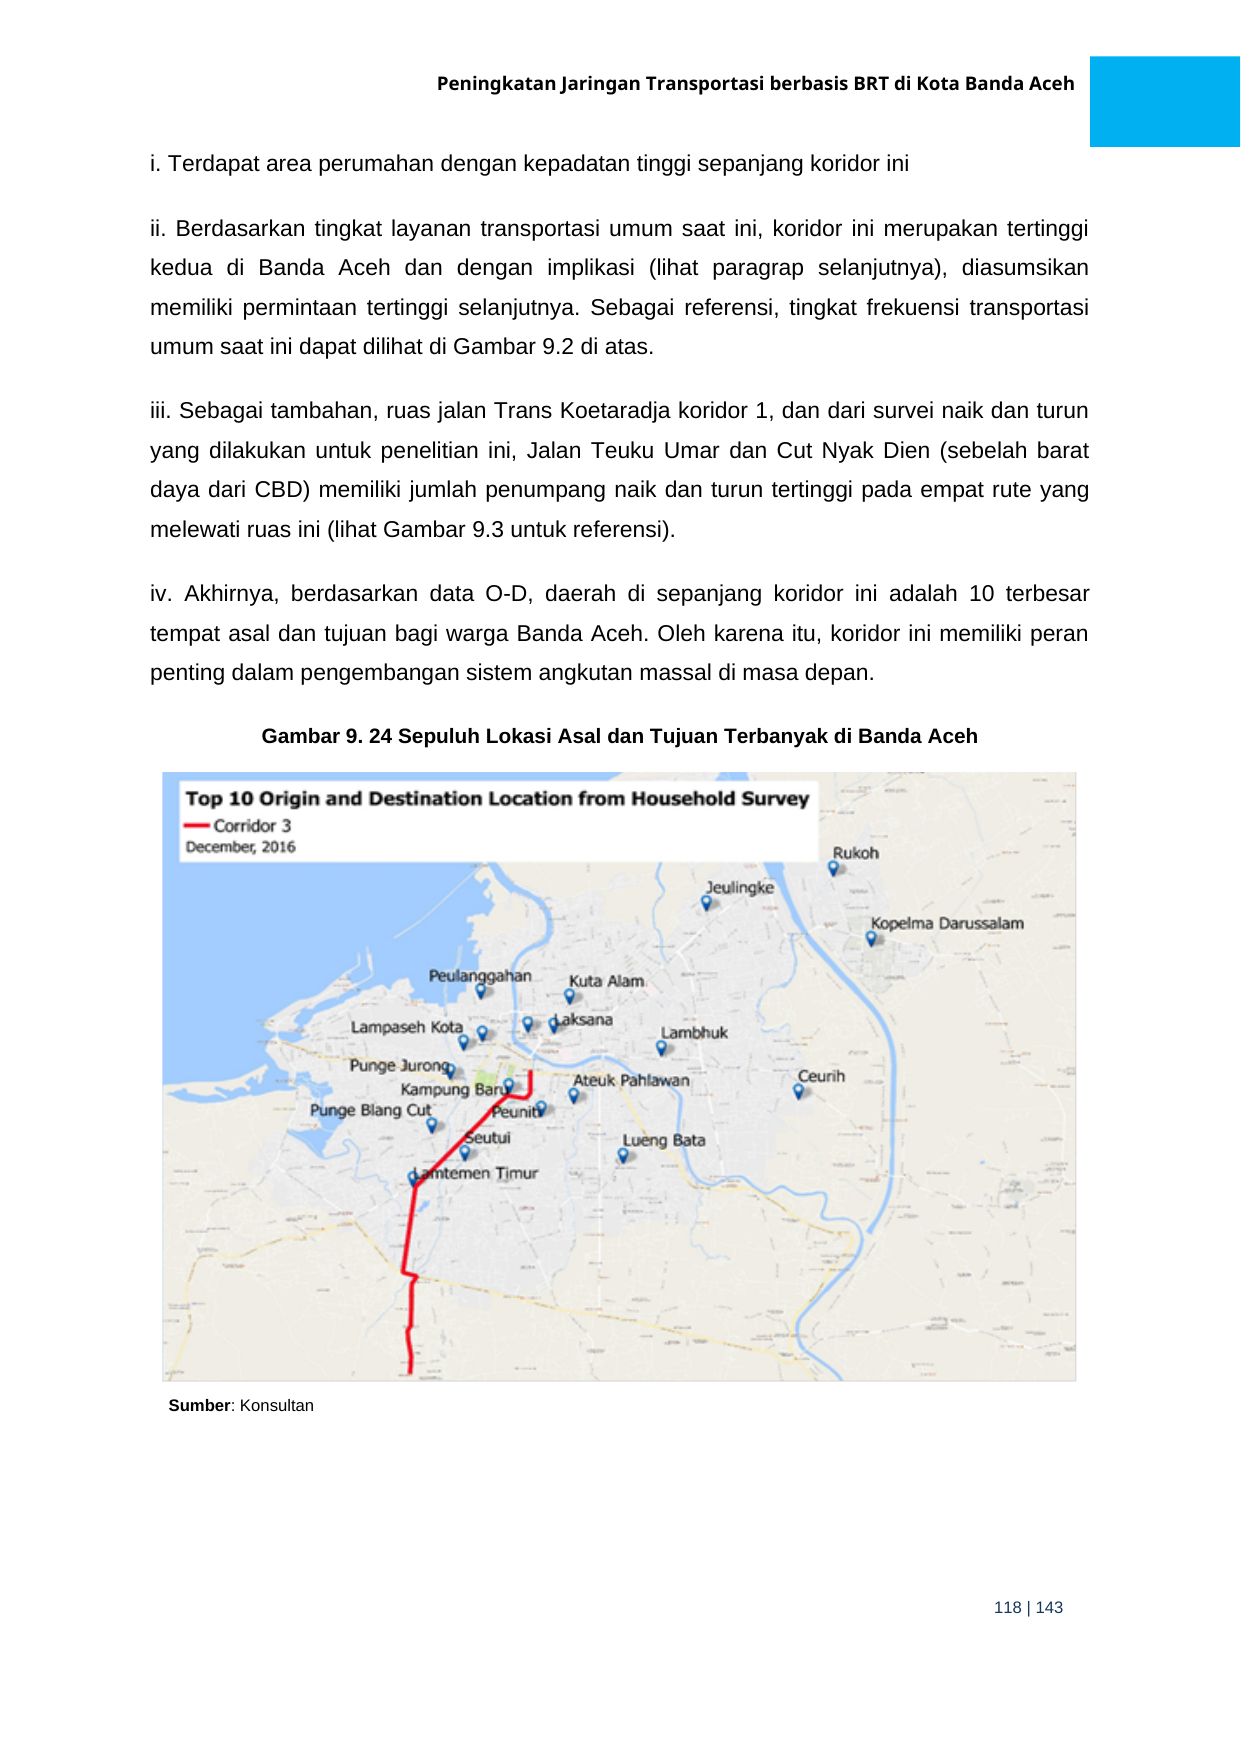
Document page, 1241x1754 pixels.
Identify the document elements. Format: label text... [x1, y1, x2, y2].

text iv. Akhirnya, berdasarkan data O-D, daerah di sepanjang koridor ini adalah 10 terbesar tempat asal dan tujuan bagi warga Banda Aceh. Oleh karena itu, koridor ini memiliki peran penting dalam pengembangan sistem angkutan massal di masa depan. [150, 580, 1090, 686]
text Gambar 9. 24 Sepuluh Lokasi Asal dan Tujuan Terbanyak di Banda Aceh [150, 724, 1090, 748]
table_header [151, 773, 1089, 1396]
text iii. Sebagai tambahan, ruas jalan Trans Koetaradja koridor 1, dan dari survei naik dan turun yang dilakukan untuk penelitian ini, Jalan Teuku Umar dan Cut Nyak Dien (sebelah barat daya dari CBD) memiliki jumlah penumpang naik dan turun tertinggi pada empat rute yang melewati ruas ini (lihat Gambar 9.3 untuk referensi). [150, 397, 1090, 542]
picture [162, 772, 1078, 1383]
text Sumber: Konsultan [150, 1396, 1090, 1415]
text ii. Berdasarkan tingkat layanan transportasi umum saat ini, koridor ini merupakan tertinggi kedua di Banda Aceh dan dengan implikasi (lihat paragrap selanjutnya), diasumsikan memiliki permintaan tertinggi selanjutnya. Sebagai referensi, tingkat frekuensi transportasi umum saat ini dapat dilihat di Gambar 9.2 di atas. [150, 214, 1090, 359]
text i. Terdapat area perumahan dengan kepadatan tinggi sepanjang koridor ini [150, 150, 1090, 176]
